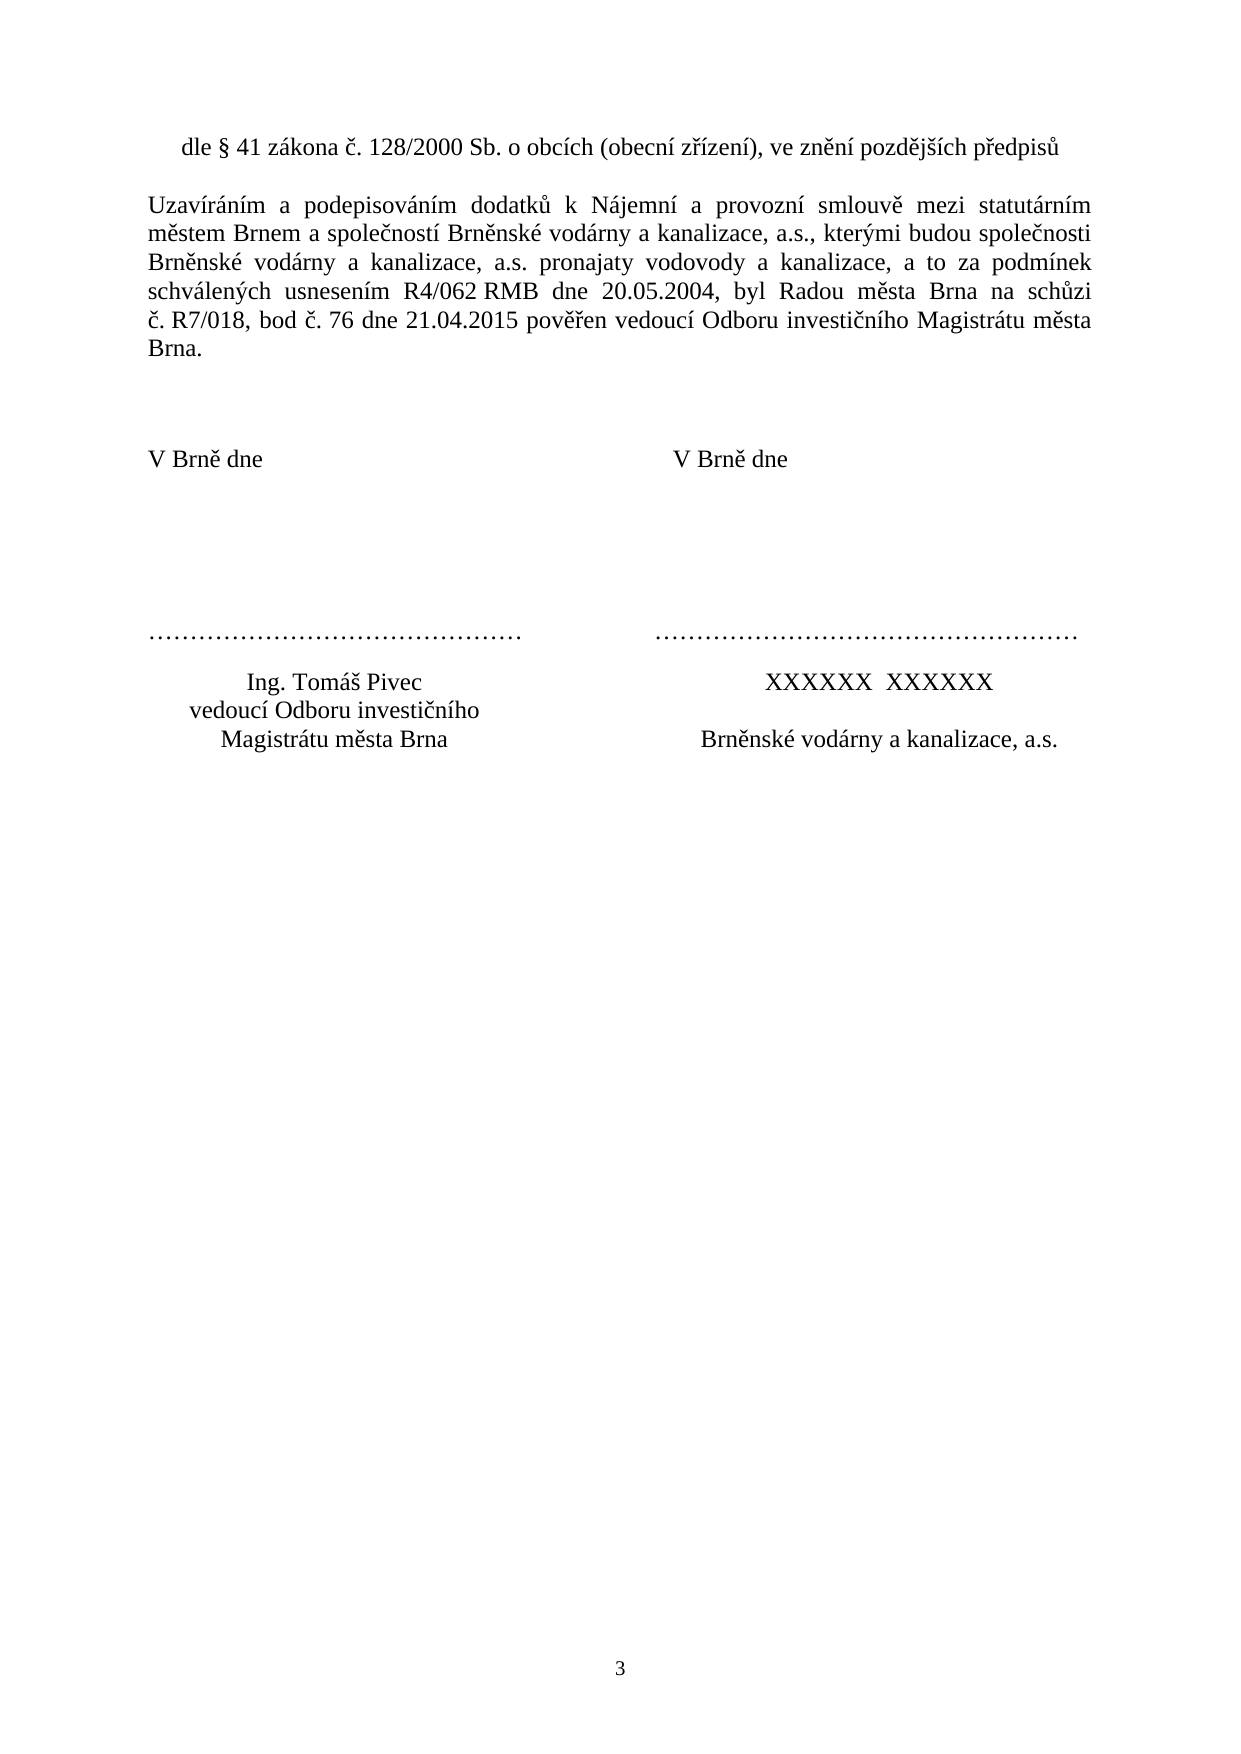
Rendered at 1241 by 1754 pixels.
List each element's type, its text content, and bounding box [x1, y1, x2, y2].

text Uzavíráním a podepisováním dodatků k Nájemní a provozní smlouvě mezi statutárním městem Brnem a společností Brněnské vodárny a kanalizace, a.s., kterými budou společnosti Brněnské vodárny a kanalizace, a.s. pronajaty vodovody a kanalizace, a to za podmínek schválených usnesením R4/062 RMB dne 20.05.2004, byl Radou města Brna na schůzi č. R7/018, bod č. 76 dne 21.04.2015 pověřen vedoucí Odboru investičního Magistrátu města Brna. [148, 190, 1093, 362]
text ……………………………………… …………………………………………… [148, 616, 1093, 645]
text dle § 41 zákona č. 128/2000 Sb. o obcích (obecní zřízení), ve znění pozdějších předpisů [148, 132, 1093, 161]
subtitle V Brně dne V Brně dne [148, 444, 1093, 472]
